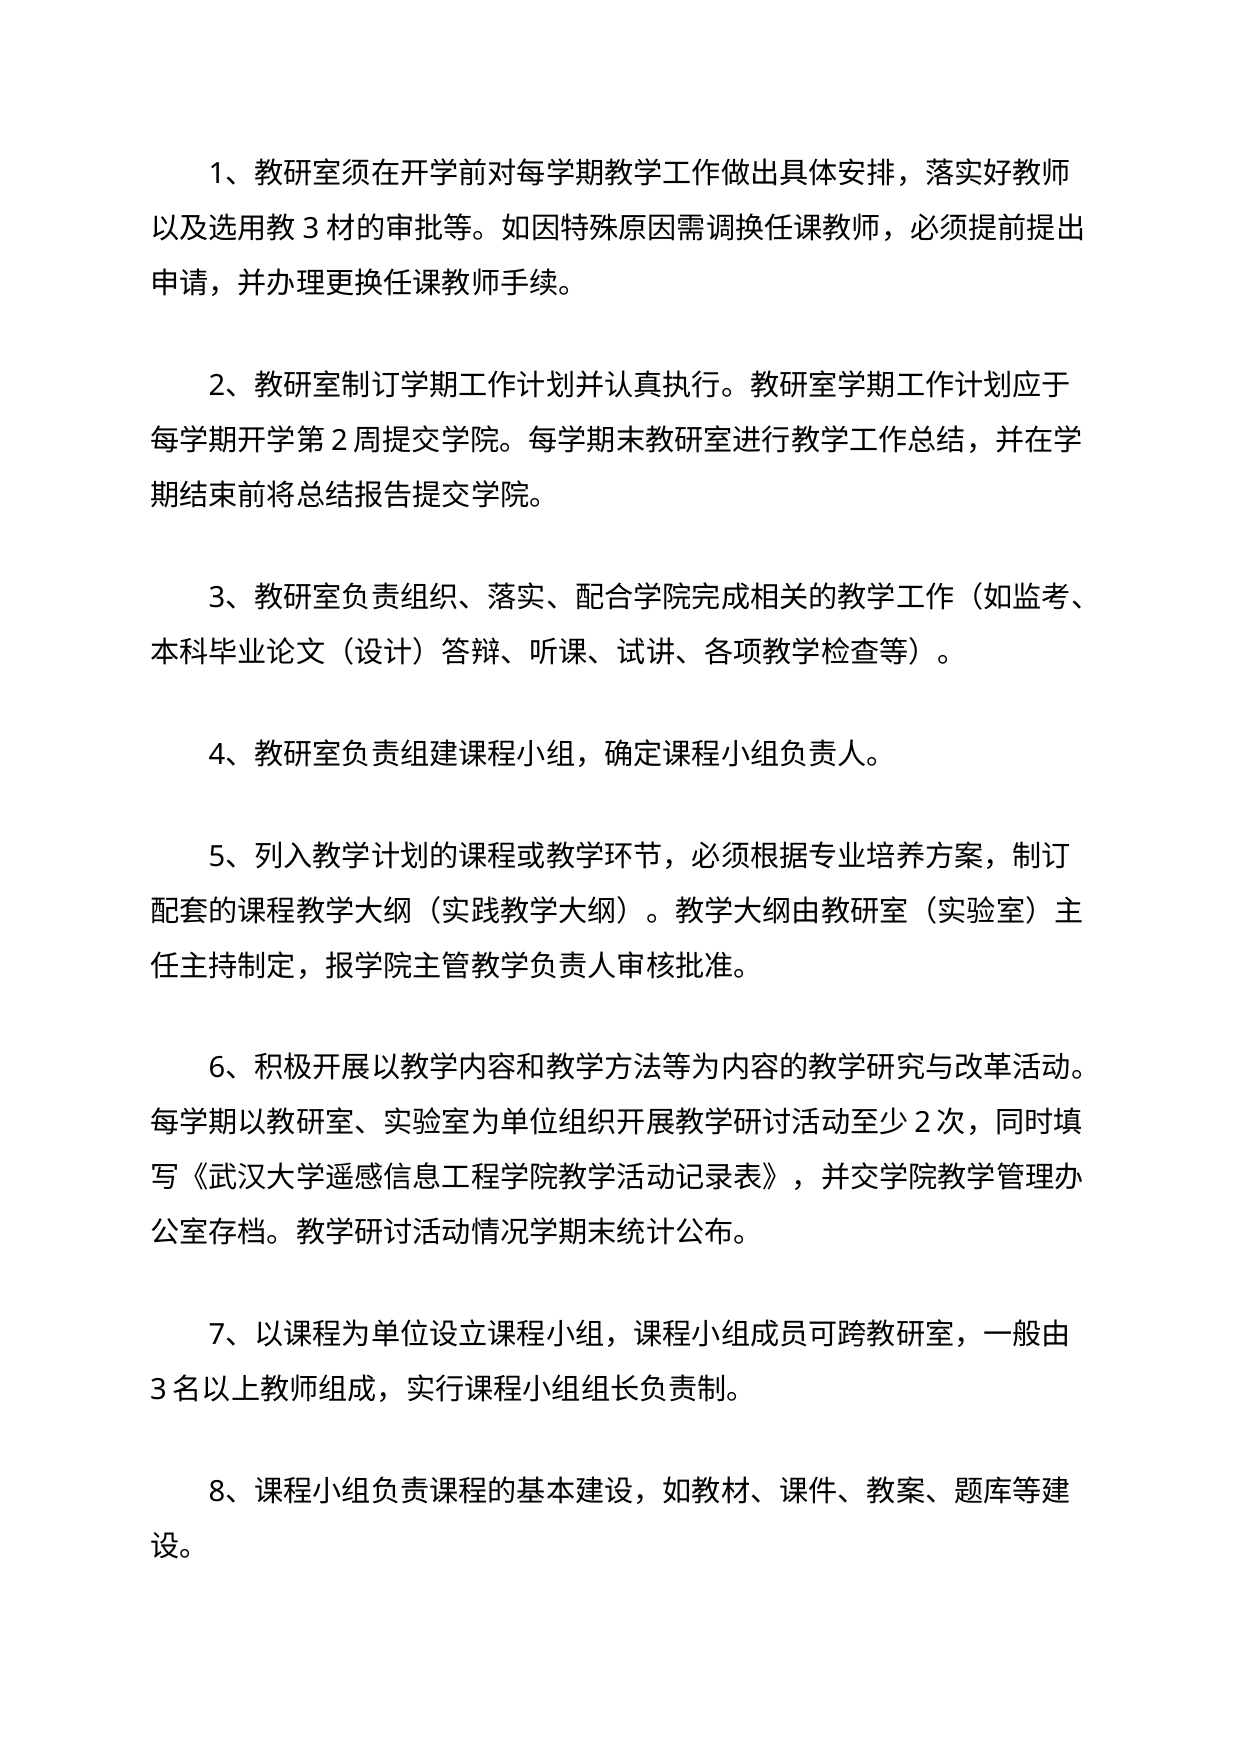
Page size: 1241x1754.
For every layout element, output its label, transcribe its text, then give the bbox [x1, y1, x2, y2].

text 2、教研室制订学期工作计划并认真执行。教研室学期工作计划应于每学期开学第2周提交学院。每学期末教研室进行教学工作总结，并在学期结束前将总结报告提交学院。 [150, 362, 1090, 514]
text 7、以课程为单位设立课程小组，课程小组成员可跨教研室，一般由3名以上教师组成，实行课程小组组长负责制。 [150, 1311, 1090, 1408]
text 8、课程小组负责课程的基本建设，如教材、课件、教案、题库等建设。 [150, 1468, 1090, 1565]
text 6、积极开展以教学内容和教学方法等为内容的教学研究与改革活动。每学期以教研室、实验室为单位组织开展教学研讨活动至少2次，同时填写《武汉大学遥感信息工程学院教学活动记录表》，并交学院教学管理办公室存档。教学研讨活动情况学期末统计公布。 [150, 1044, 1090, 1251]
text 5、列入教学计划的课程或教学环节，必须根据专业培养方案，制订配套的课程教学大纲（实践教学大纲）。教学大纲由教研室（实验室）主任主持制定，报学院主管教学负责人审核批准。 [150, 832, 1090, 984]
text 1、教研室须在开学前对每学期教学工作做出具体安排，落实好教师以及选用教 3 材的审批等。如因特殊原因需调换任课教师，必须提前提出申请，并办理更换任课教师手续。 [150, 150, 1090, 302]
text 4、教研室负责组建课程小组，确定课程小组负责人。 [150, 730, 1090, 773]
text 3、教研室负责组织、落实、配合学院完成相关的教学工作（如监考、本科毕业论文（设计）答辩、听课、试讲、各项教学检查等）。 [150, 573, 1090, 671]
